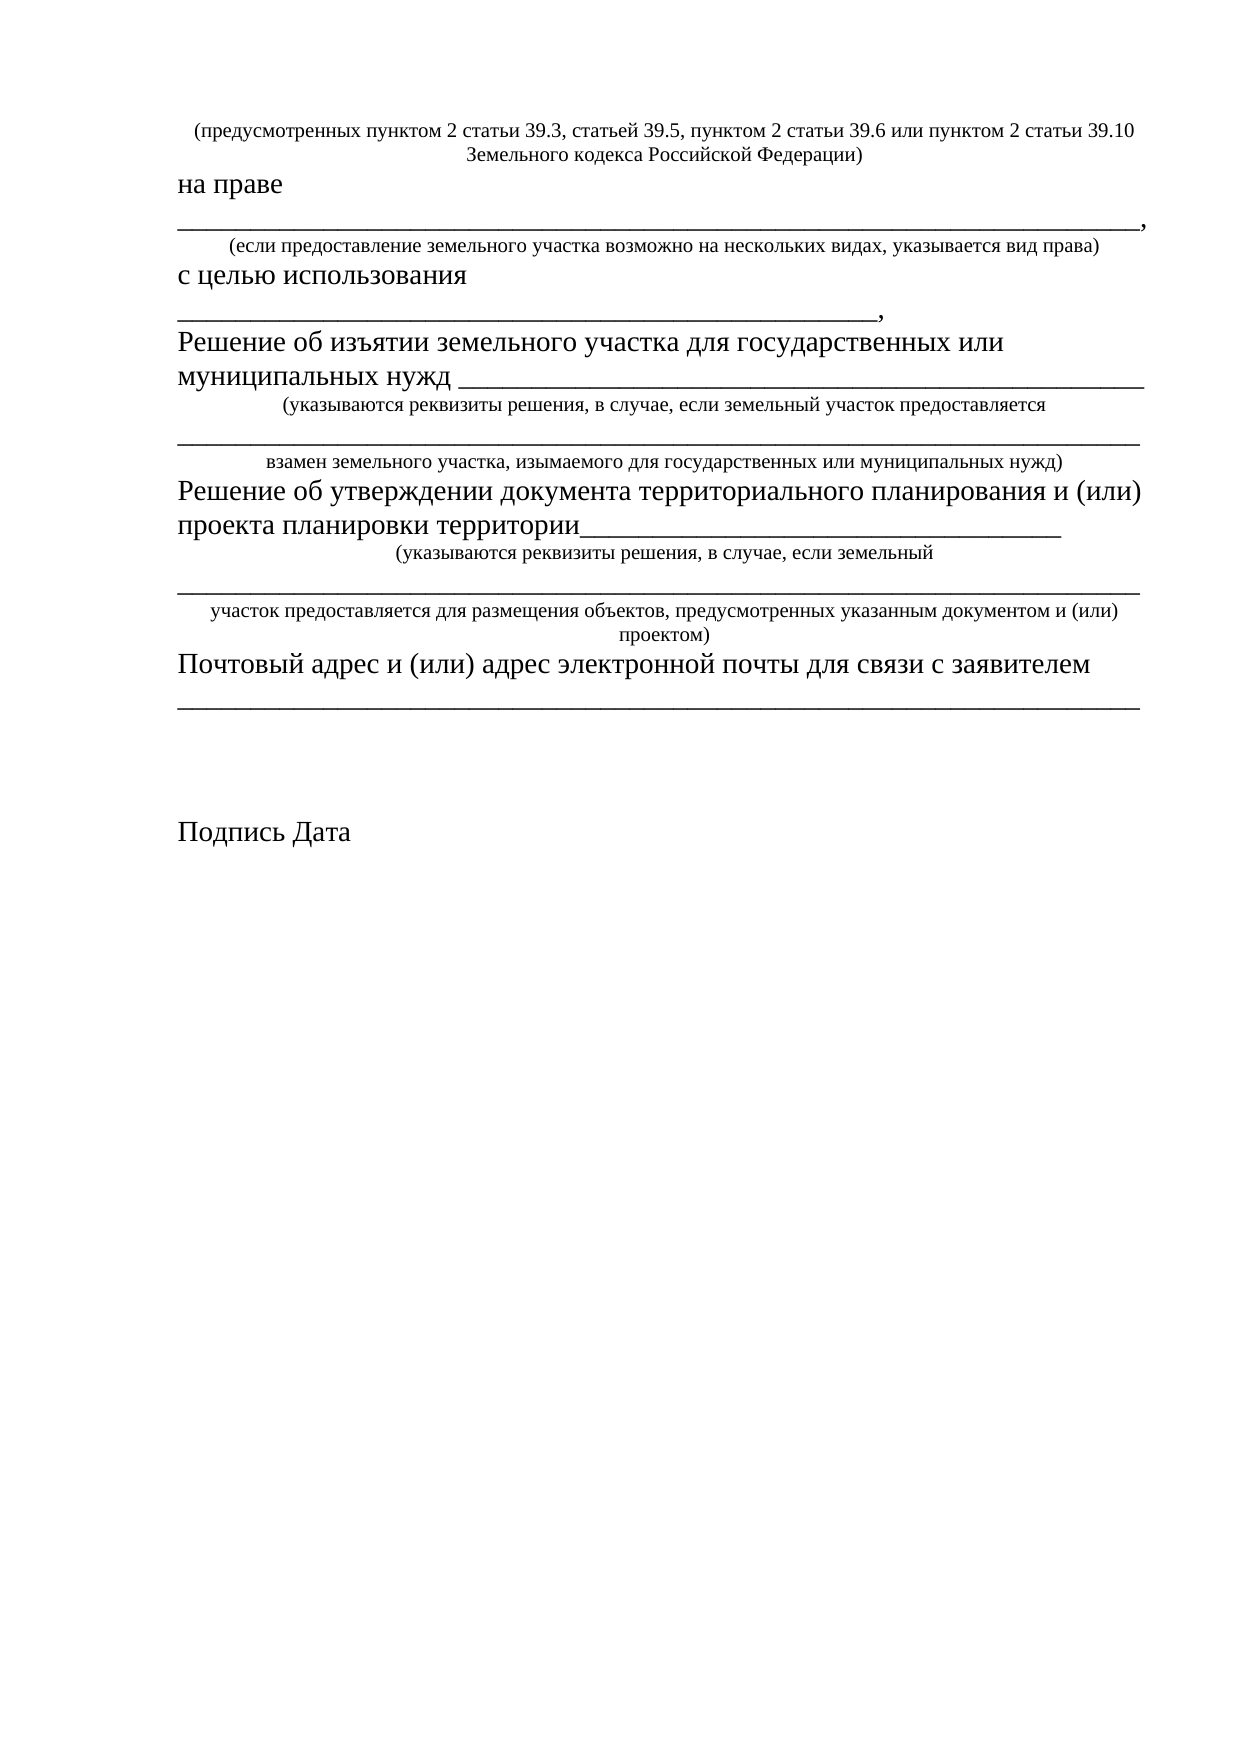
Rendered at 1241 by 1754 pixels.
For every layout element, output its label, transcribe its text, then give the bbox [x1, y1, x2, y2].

text __________________________________________________________________ [177, 564, 1152, 598]
text __________________________________________________________________ [177, 679, 1152, 713]
text (указываются реквизиты решения, в случае, если земельный [177, 540, 1152, 564]
text Почтовый адрес и (или) адрес электронной почты для связи с заявителем [177, 646, 1152, 679]
text (указываются реквизиты решения, в случае, если земельный участок предоставляется [177, 392, 1152, 416]
text участок предоставляется для размещения объектов, предусмотренных указанным документом и (или) проектом) [177, 598, 1152, 646]
text Подпись Дата [177, 814, 1152, 847]
text взамен земельного участка, изымаемого для государственных или муниципальных нужд) [177, 449, 1152, 473]
text (предусмотренных пунктом 2 статьи 39.3, статьей 39.5, пунктом 2 статьи 39.6 или пунктом 2 статьи 39.10 Земельного кодекса Российской Федерации) [177, 118, 1152, 166]
text Решение об изъятии земельного участка для государственных или муниципальных нужд _______________________________________________ [177, 324, 1152, 392]
text на праве __________________________________________________________________, [177, 166, 1152, 233]
text с целью использования ________________________________________________, [177, 257, 1152, 324]
text Решение об утверждении документа территориального планирования и (или) проекта планировки территории_________________________________ [177, 473, 1152, 540]
text (если предоставление земельного участка возможно на нескольких видах, указывается вид права) [177, 233, 1152, 257]
text __________________________________________________________________ [177, 416, 1152, 449]
